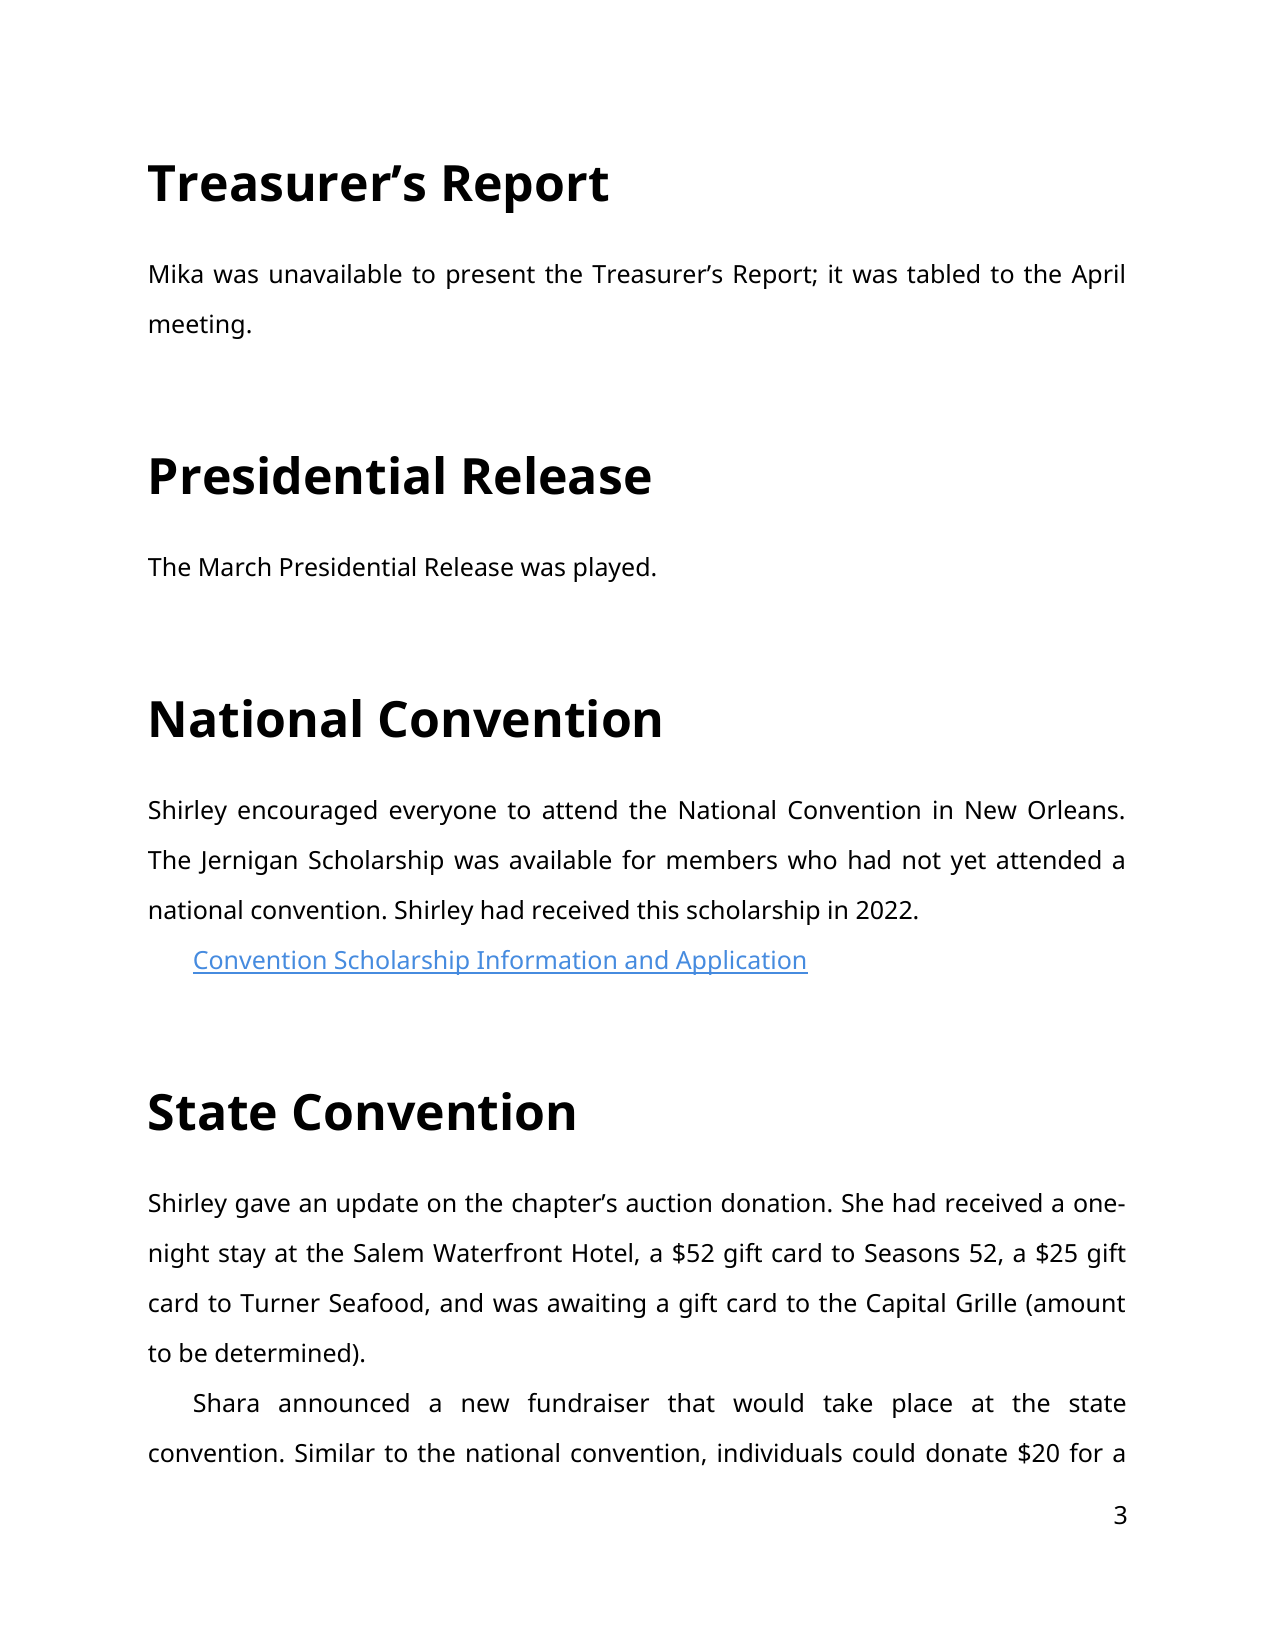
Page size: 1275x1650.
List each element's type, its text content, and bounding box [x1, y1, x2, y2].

text Mika was unavailable to present the Treasurer’s Report; it was tabled to the April meeting. [148, 241, 1127, 341]
subtitle Presidential Release [148, 441, 1127, 509]
text Shirley gave an update on the chapter’s auction donation. She had received a one-night stay at the Salem Waterfront Hotel, a $52 gift card to Seasons 52, a $25 gift card to Turner Seafood, and was awaiting a gift card to the Capital Grille (amount to be determined). [148, 1170, 1127, 1370]
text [148, 1370, 1127, 1470]
text The March Presidential Release was played. [148, 534, 1127, 584]
text Shirley encouraged everyone to attend the National Convention in New Orleans. The Jernigan Scholarship was available for members who had not yet attended a national convention. Shirley had received this scholarship in 2022. [148, 777, 1127, 927]
subtitle National Convention [148, 684, 1127, 752]
text Convention Scholarship Information and Application [148, 927, 1127, 977]
subtitle Treasurer’s Report [148, 148, 1127, 216]
subtitle State Convention [148, 1077, 1127, 1145]
